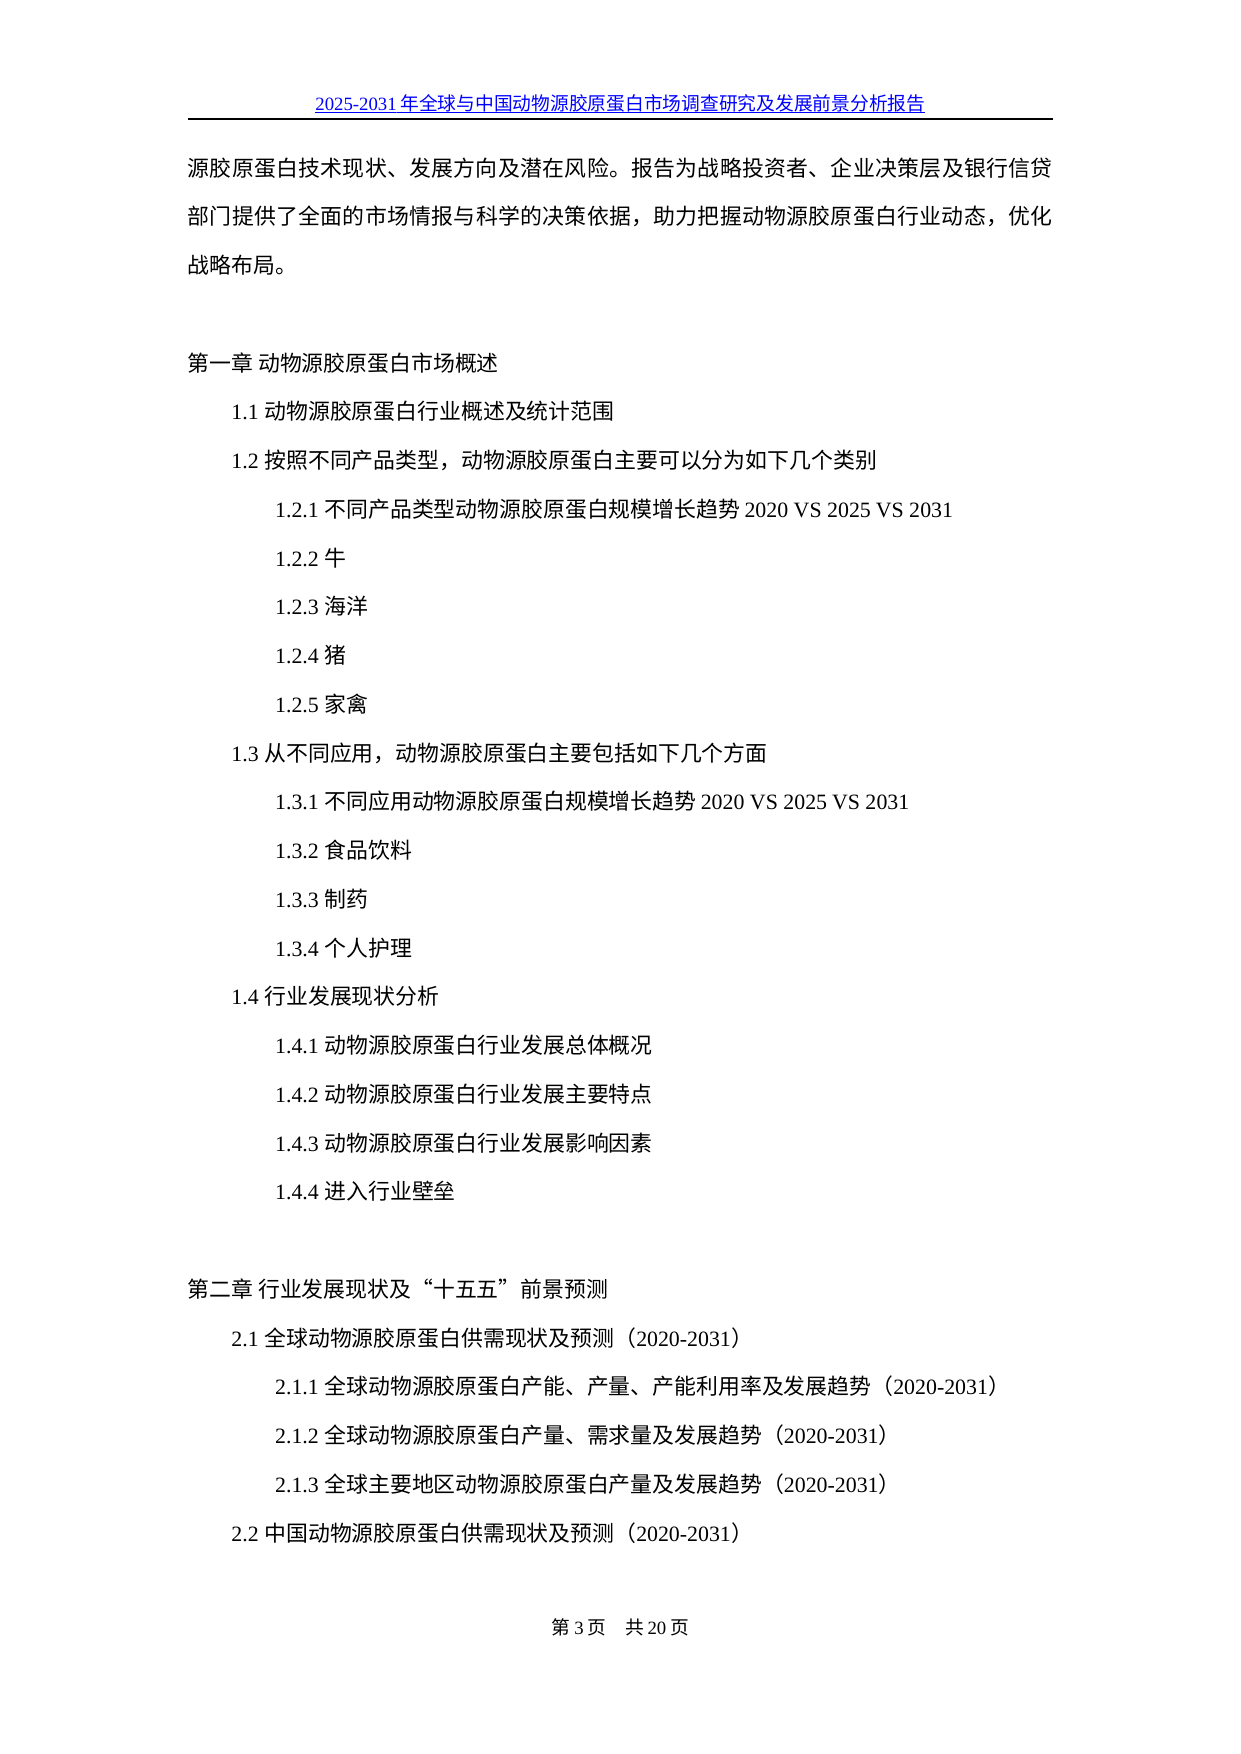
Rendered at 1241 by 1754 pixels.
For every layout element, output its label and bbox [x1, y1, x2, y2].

text [187, 150, 1053, 1548]
